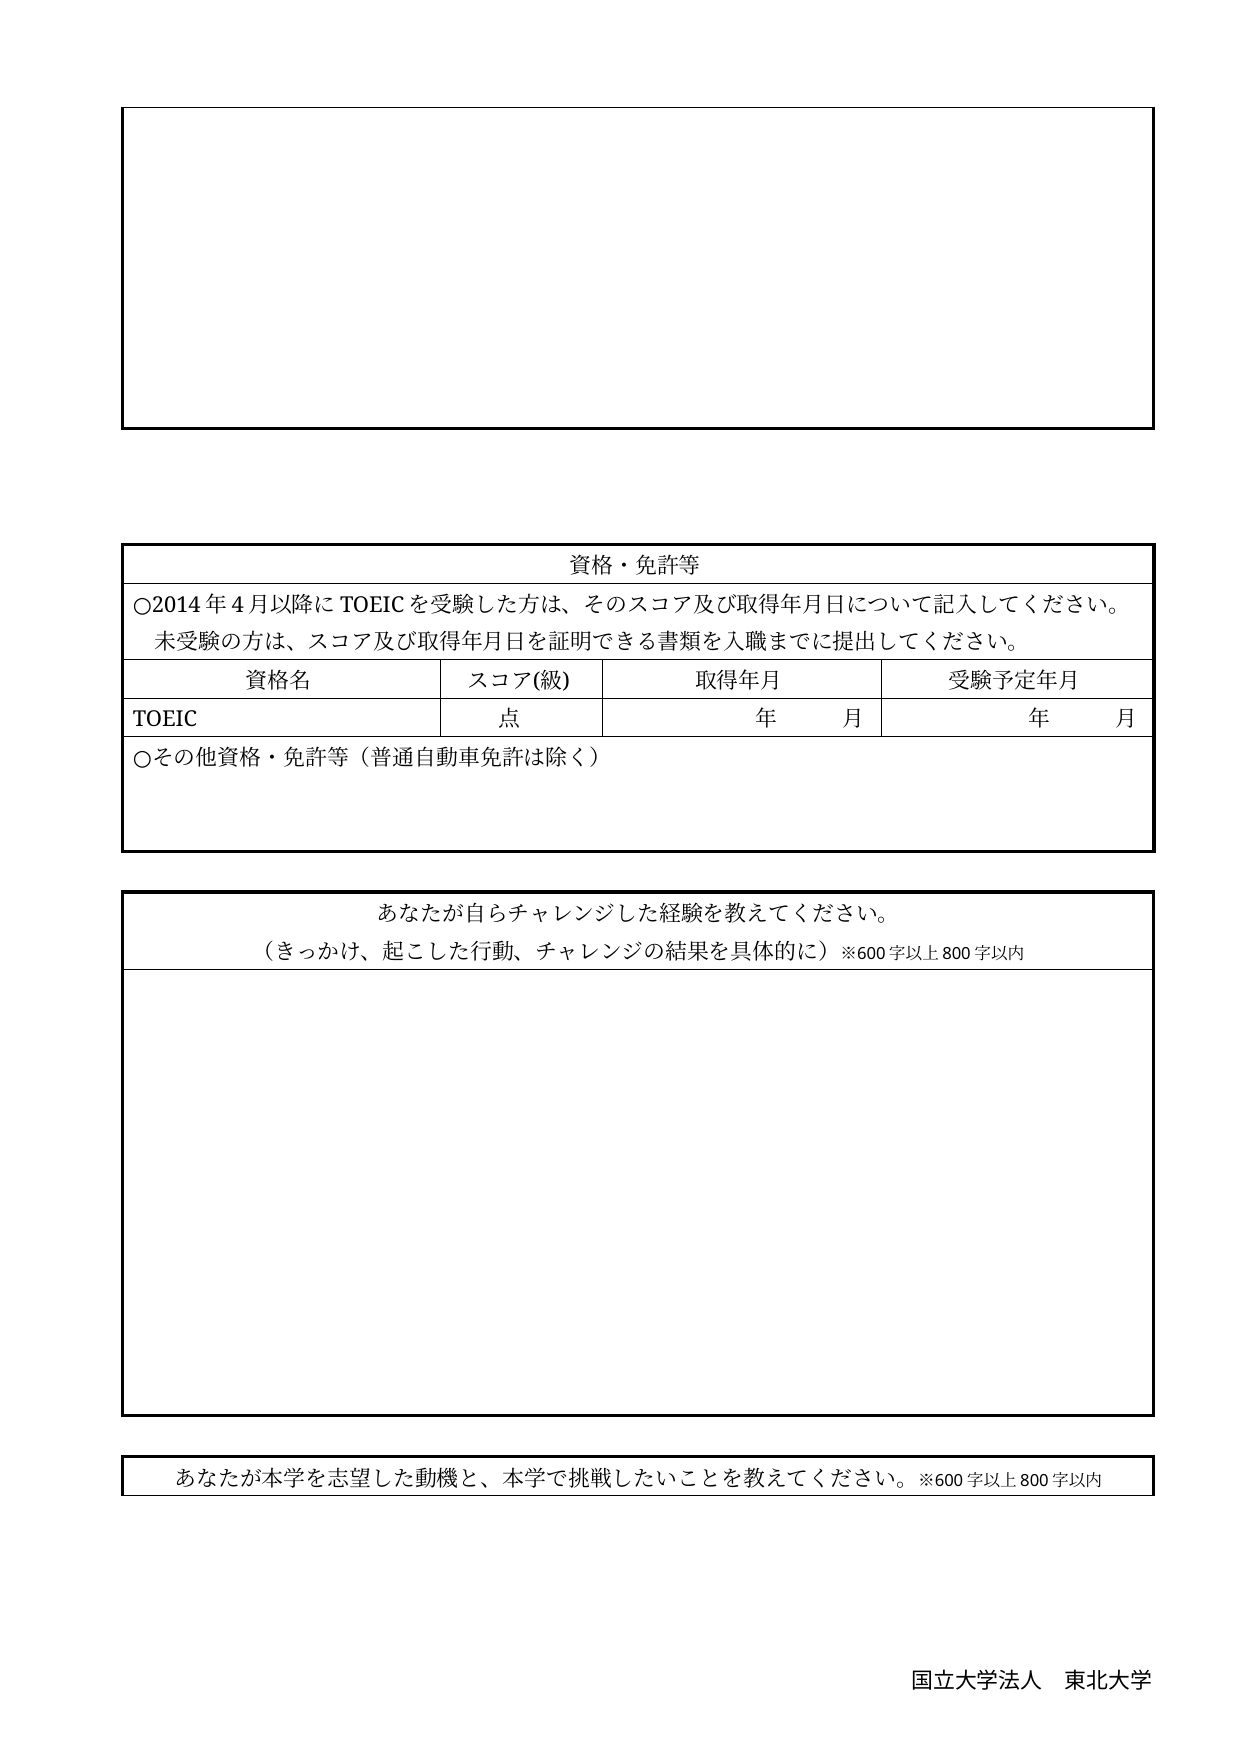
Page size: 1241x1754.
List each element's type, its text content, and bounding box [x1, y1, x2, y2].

table_header 資格・免許等 [124, 546, 1152, 583]
table_cell TOEIC [124, 699, 440, 736]
table_cell 点 [441, 699, 602, 736]
table_cell [124, 970, 1152, 1414]
table_cell ○その他資格・免許等（普通自動車免許は除く） [124, 737, 1152, 850]
table_cell スコア(級) [441, 660, 602, 698]
table_cell ○2014年4月以降にTOEICを受験した方は、そのスコア及び取得年月日について記入してください。 未受験の方は、スコア及び取得年月日を証明できる書類を入職までに提出してください。 [124, 584, 1152, 659]
table_cell 受験予定年月 [882, 660, 1152, 698]
table_cell 年 月 [603, 699, 881, 736]
table_cell [124, 108, 1152, 427]
table_header あなたが本学を志望した動機と、本学で挑戦したいことを教えてください。※600字以上800字以内 [124, 1458, 1152, 1495]
table_cell 取得年月 [603, 660, 881, 698]
table_cell 年 月 [882, 699, 1152, 736]
table_header あなたが自らチャレンジした経験を教えてください。 （きっかけ、起こした行動、チャレンジの結果を具体的に）※600字以上800字以内 [124, 894, 1152, 968]
table_cell 資格名 [124, 660, 440, 698]
